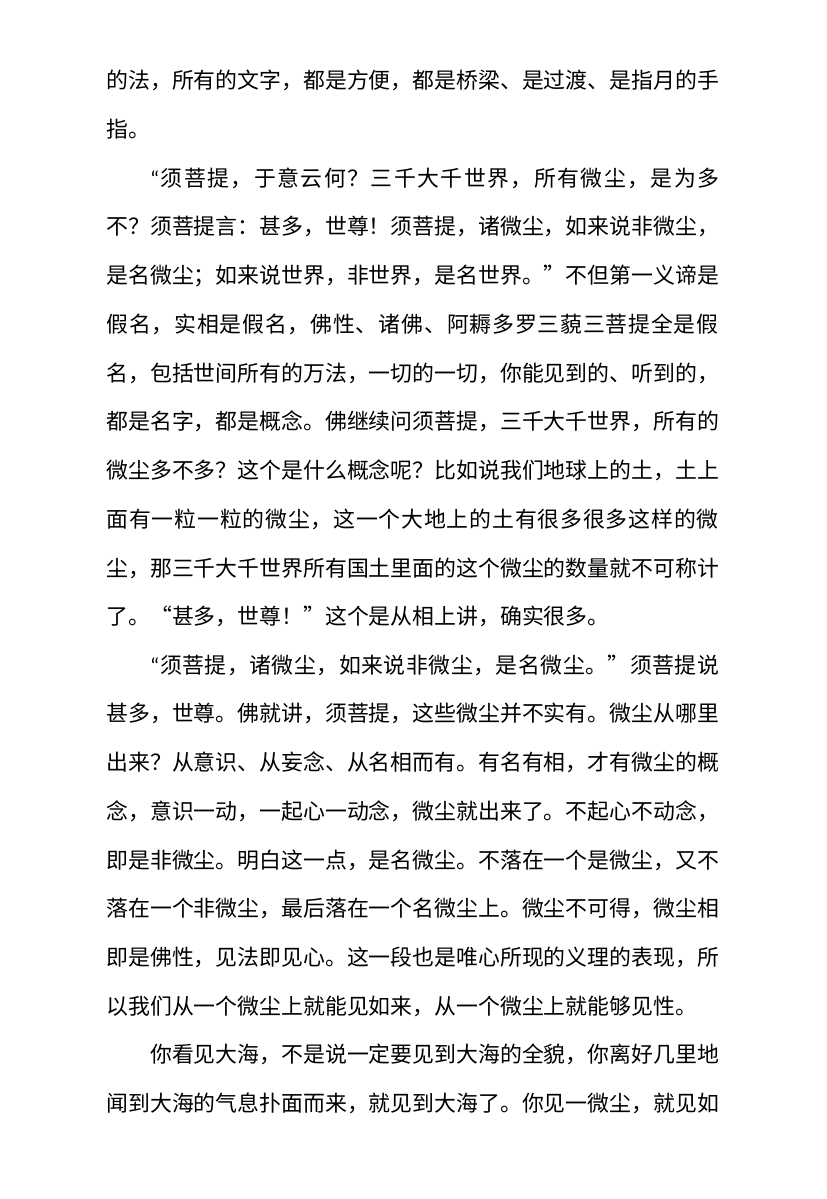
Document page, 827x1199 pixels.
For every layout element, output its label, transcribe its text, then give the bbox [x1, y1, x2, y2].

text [106, 63, 721, 144]
text “须菩提，诸微尘，如来说非微尘，是名微尘。”须菩提说甚多，世尊。佛就讲，须菩提，这些微尘并不实有。微尘从哪里出来？从意识、从妄念、从名相而有。有名有相，才有微尘的概念，意识一动，一起心一动念，微尘就出来了。不起心不动念，即是非微尘。明白这一点，是名微尘。不落在一个是微尘，又不落在一个非微尘，最后落在一个名微尘上。微尘不可得，微尘相即是佛性，见法即见心。这一段也是唯心所现的义理的表现，所以我们从一个微尘上就能见如来，从一个微尘上就能够见性。 [106, 647, 721, 1021]
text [106, 1037, 721, 1118]
text “须菩提，于意云何？三千大千世界，所有微尘，是为多不？须菩提言：甚多，世尊！须菩提，诸微尘，如来说非微尘，是名微尘；如来说世界，非世界，是名世界。”不但第一义谛是假名，实相是假名，佛性、诸佛、阿耨多罗三藐三菩提全是假名，包括世间所有的万法，一切的一切，你能见到的、听到的，都是名字，都是概念。佛继续问须菩提，三千大千世界，所有的微尘多不多？这个是什么概念呢？比如说我们地球上的土，土上面有一粒一粒的微尘，这一个大地上的土有很多很多这样的微尘，那三千大千世界所有国土里面的这个微尘的数量就不可称计了。“甚多，世尊！”这个是从相上讲，确实很多。 [106, 160, 721, 631]
